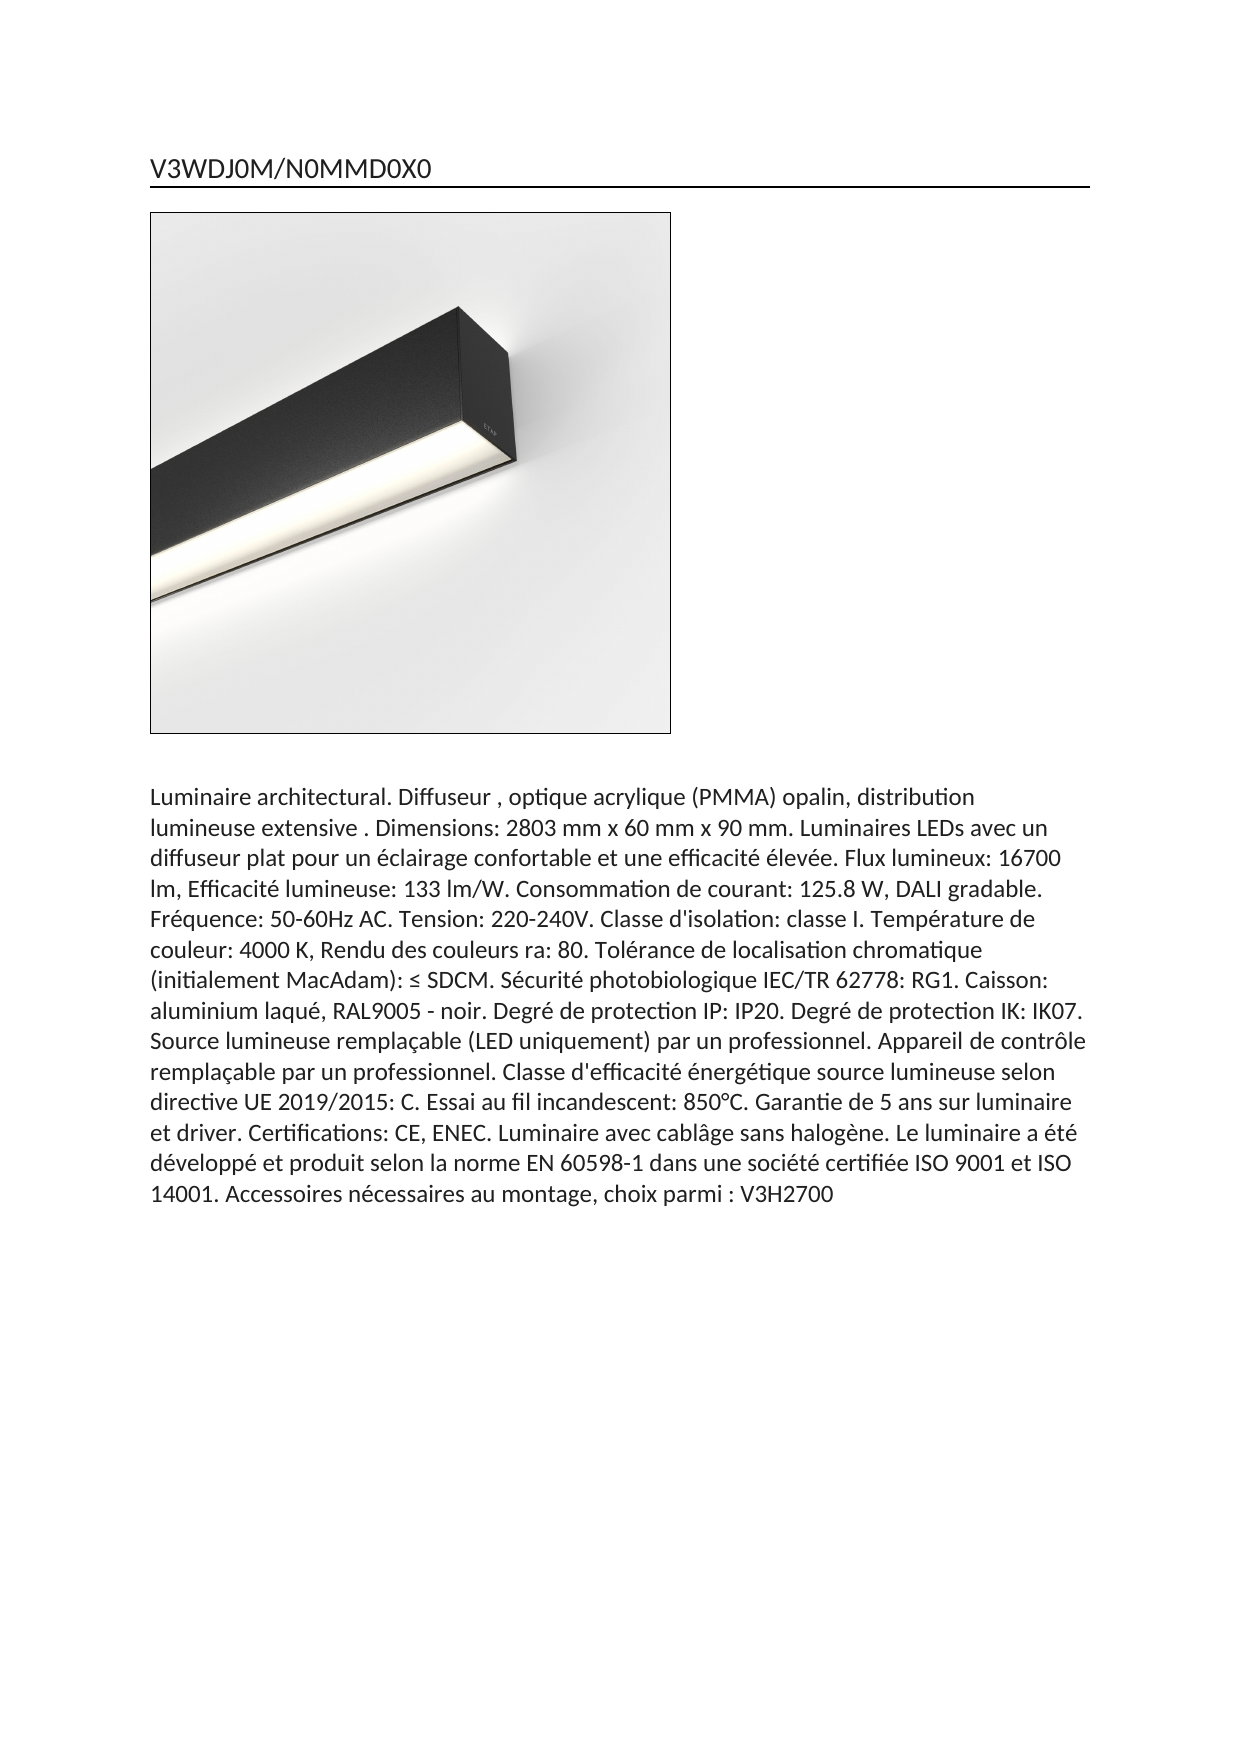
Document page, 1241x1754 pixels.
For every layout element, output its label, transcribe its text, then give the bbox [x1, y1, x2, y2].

text Luminaire architectural. Diffuseur , optique acrylique (PMMA) opalin, distribution lumineuse extensive . Dimensions: 2803 mm x 60 mm x 90 mm. Luminaires LEDs avec un diffuseur plat pour un éclairage confortable et une efficacité élevée. Flux lumineux: 16700 lm, Efficacité lumineuse: 133 lm/W. Consommation de courant: 125.8 W, DALI gradable. Fréquence: 50-60Hz AC. Tension: 220-240V. Classe d'isolation: classe I. Température de couleur: 4000 K, Rendu des couleurs ra: 80. Tolérance de localisation chromatique (initialement MacAdam): ≤ SDCM. Sécurité photobiologique IEC/TR 62778: RG1. Caisson: aluminium laqué, RAL9005 - noir. Degré de protection IP: IP20. Degré de protection IK: IK07. Source lumineuse remplaçable (LED uniquement) par un professionnel. Appareil de contrôle remplaçable par un professionnel. Classe d'efficacité énergétique source lumineuse selon directive UE 2019/2015: C. Essai au fil incandescent: 850°C. Garantie de 5 ans sur luminaire et driver. Certifications: CE, ENEC. Luminaire avec cablâge sans halogène. Le luminaire a été développé et produit selon la norme EN 60598-1 dans une société certifiée ISO 9001 et ISO 14001. Accessoires nécessaires au montage, choix parmi : V3H2700 [150, 781, 1090, 1208]
text V3WDJ0M/N0MMD0X0 [150, 150, 1090, 186]
picture [151, 213, 670, 733]
